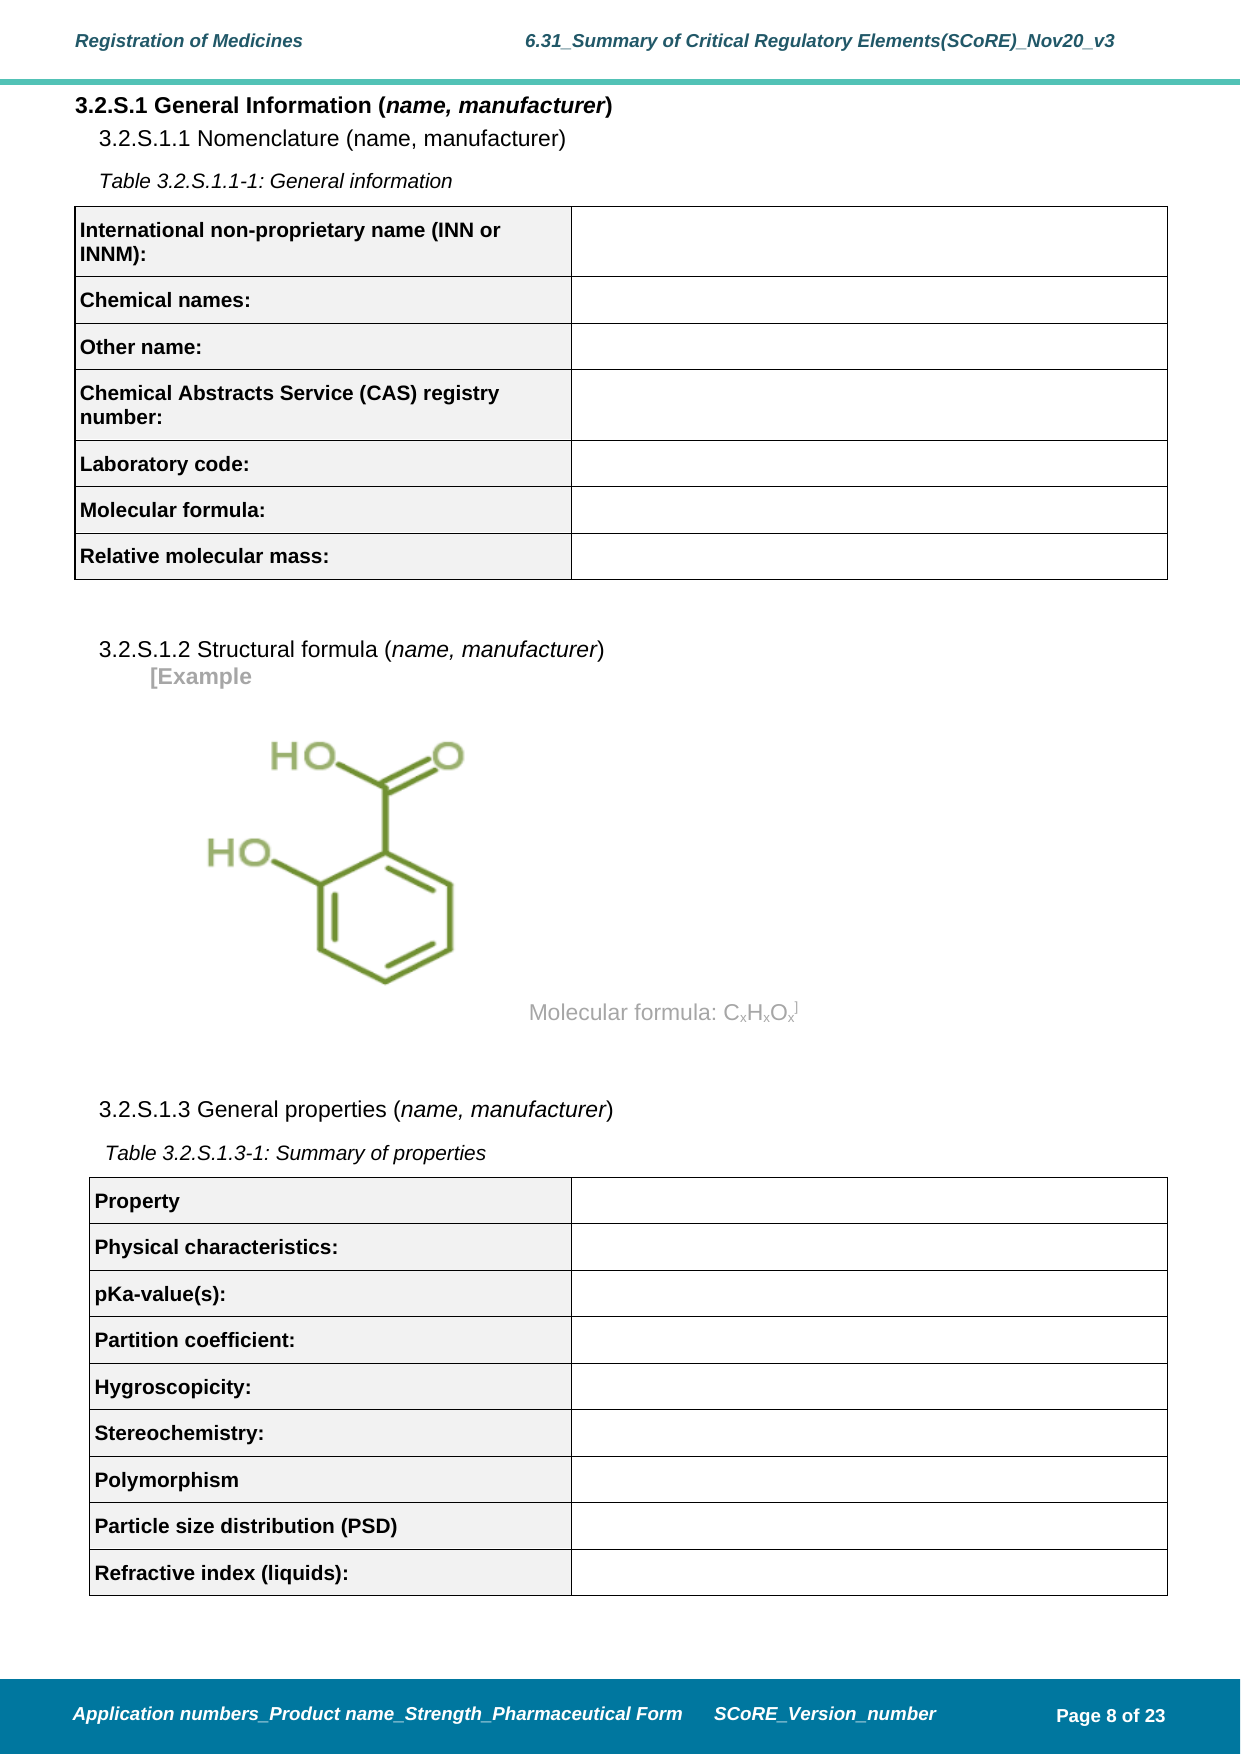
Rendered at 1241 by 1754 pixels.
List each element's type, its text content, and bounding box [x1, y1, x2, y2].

table_cell Hygroscopicity: [90, 1364, 571, 1409]
table_header International non-proprietary name (INN or INNM): [76, 207, 571, 276]
table_cell Molecular formula: [76, 487, 571, 532]
table_cell [572, 277, 1167, 323]
table_cell [572, 370, 1167, 439]
table_cell [572, 324, 1167, 369]
table_cell Partition coefficient: [90, 1317, 571, 1363]
table_cell pKa-value(s): [90, 1271, 571, 1316]
table_cell [572, 1271, 1167, 1316]
table_cell Chemical Abstracts Service (CAS) registry number: [76, 370, 571, 439]
table_cell [572, 1457, 1167, 1502]
subtitle 3.2.S.1.3 General properties (name, manufacturer) [99, 1093, 1142, 1123]
table_cell Stereochemistry: [90, 1410, 571, 1456]
table_header Property [90, 1178, 571, 1223]
table_cell Other name: [76, 324, 571, 369]
table_cell [572, 441, 1167, 486]
table_header [572, 1178, 1167, 1223]
table_cell [572, 1224, 1167, 1270]
table_cell [572, 534, 1167, 579]
text Table 3.2.S.1.1-1: General information [99, 164, 1142, 193]
table_cell Chemical names: [76, 277, 571, 323]
subtitle 3.2.S.1.2 Structural formula (name, manufacturer) [99, 633, 1142, 663]
table_cell Refractive index (liquids): [90, 1550, 571, 1595]
text Molecular formula: CxHxOx] [177, 716, 1165, 1026]
table_cell [572, 1364, 1167, 1409]
table_cell Laboratory code: [76, 441, 571, 486]
table_cell Relative molecular mass: [76, 534, 571, 579]
table_cell [572, 487, 1167, 532]
table_cell Physical characteristics: [90, 1224, 571, 1270]
table_header [572, 207, 1167, 276]
subtitle 3.2.S.1 General Information (name, manufacturer) [75, 95, 1113, 118]
table_cell [572, 1410, 1167, 1456]
text [Example [150, 663, 1165, 689]
table_cell Particle size distribution (PSD) [90, 1503, 571, 1548]
table_cell Polymorphism [90, 1457, 571, 1502]
table_cell [572, 1550, 1167, 1595]
table_cell [572, 1503, 1167, 1548]
table_cell [572, 1317, 1167, 1363]
text Table 3.2.S.1.3-1: Summary of properties [99, 1135, 1142, 1164]
subtitle 3.2.S.1.1 Nomenclature (name, manufacturer) [99, 122, 1142, 152]
